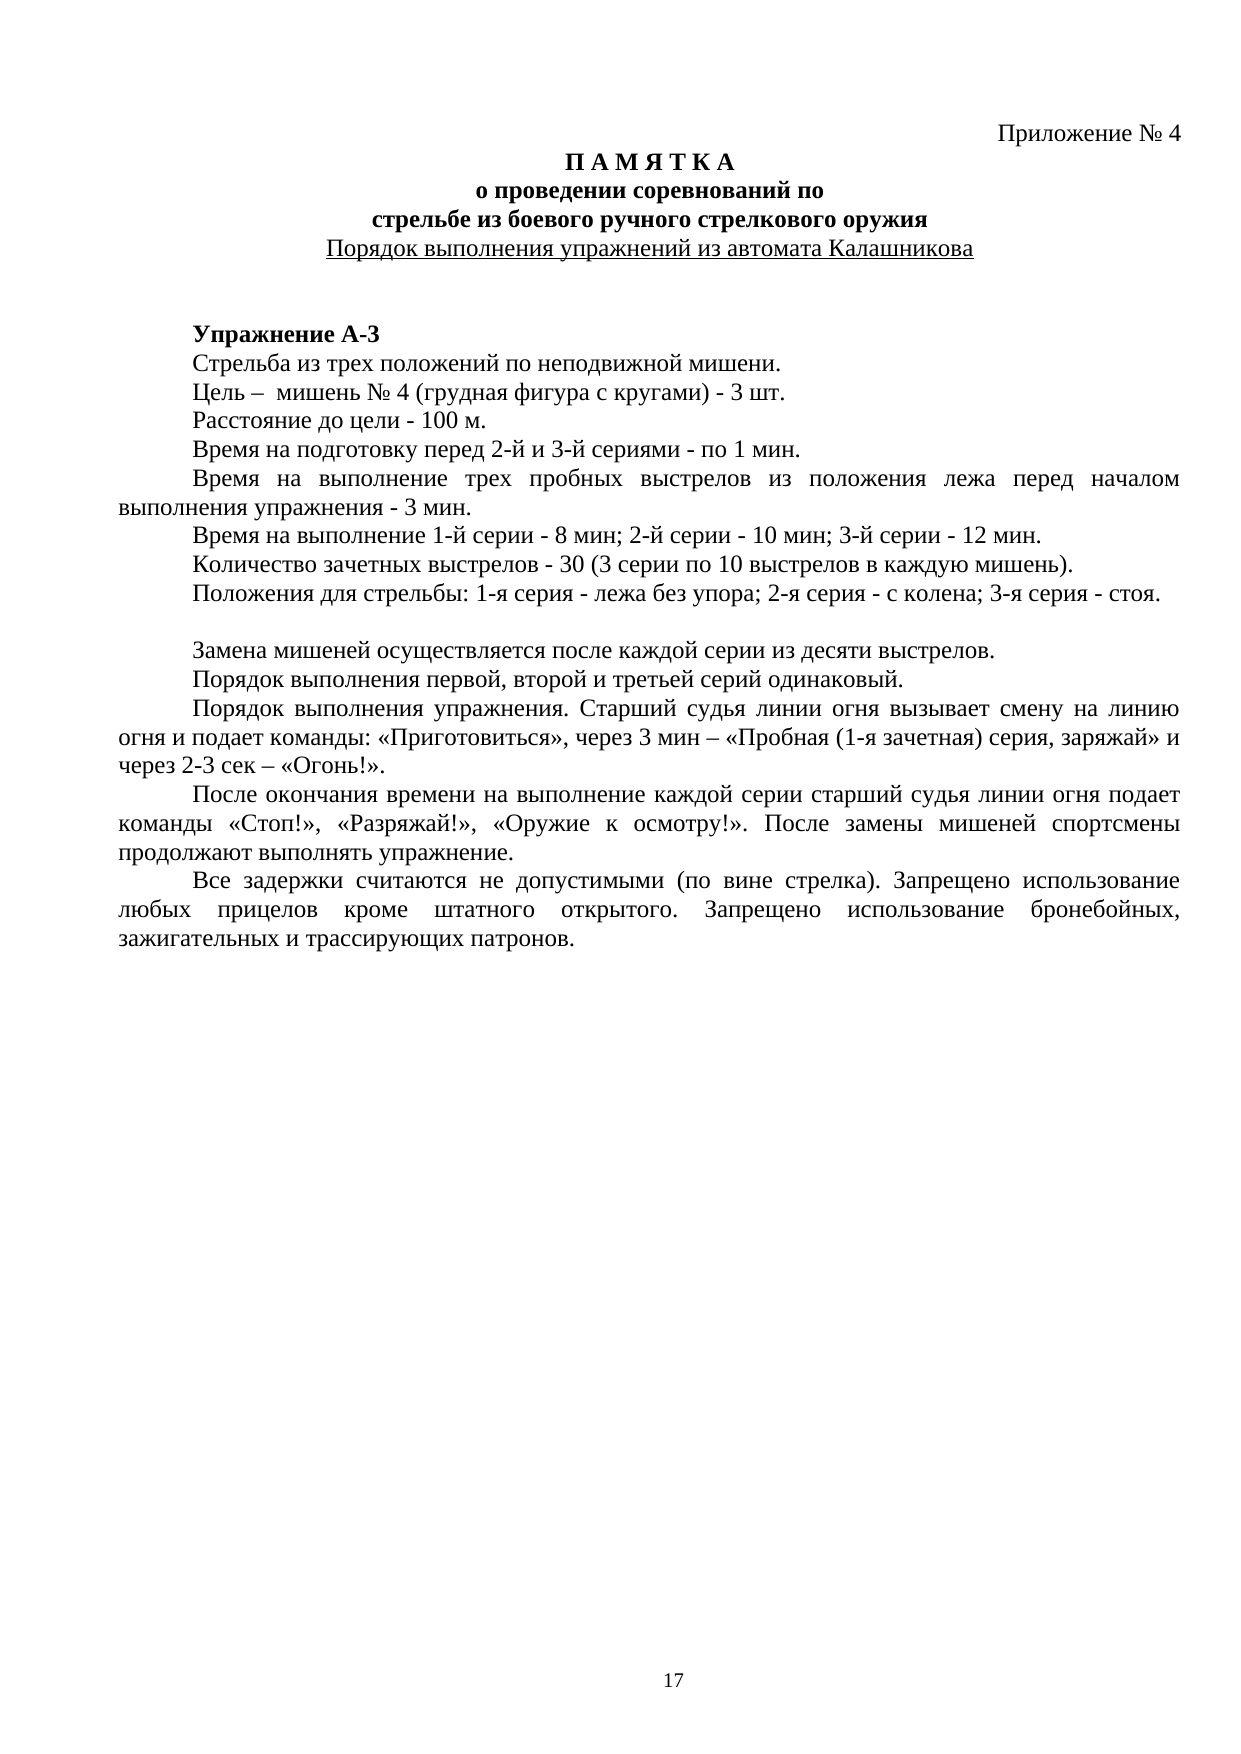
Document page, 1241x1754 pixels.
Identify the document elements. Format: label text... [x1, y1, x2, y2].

text Количество зачетных выстрелов - 30 (3 серии по 10 выстрелов в каждую мишень). [118, 549, 1181, 578]
text Время на выполнение 1-й серии - 8 мин; 2-й серии - 10 мин; 3-й серии - 12 мин. [118, 521, 1181, 549]
text Замена мишеней осуществляется после каждой серии из десяти выстрелов. [118, 636, 1181, 664]
text Порядок выполнения первой, второй и третьей серий одинаковый. [118, 664, 1181, 693]
text Порядок выполнения упражнения. Старший судья линии огня вызывает смену на линию огня и подает команды: «Приготовиться», через 3 мин – «Пробная (1-я зачетная) серия, заряжай» и через 2-3 сек – «Огонь!». [118, 693, 1181, 779]
text стрельбе из боевого ручного стрелкового оружия [118, 204, 1181, 233]
text Расстояние до цели - 100 м. [118, 406, 1181, 434]
text Цель – мишень № 4 (грудная фигура с кругами) - 3 шт. [118, 377, 1181, 406]
text Время на выполнение трех пробных выстрелов из положения лежа перед началом выполнения упражнения - 3 мин. [118, 463, 1181, 521]
text Приложение № 4 [118, 118, 1181, 147]
text Положения для стрельбы: 1-я серия - лежа без упора; 2-я серия - с колена; 3-я серия - стоя. [118, 578, 1181, 607]
text Порядок выполнения упражнений из автомата Калашникова [118, 233, 1181, 262]
text о проведении соревнований по [118, 176, 1181, 204]
text Упражнение А-3 [118, 319, 1181, 348]
text Время на подготовку перед 2-й и 3-й сериями - по 1 мин. [118, 434, 1181, 463]
text Все задержки считаются не допустимыми (по вине стрелка). Запрещено использование любых прицелов кроме штатного открытого. Запрещено использование бронебойных, зажигательных и трассирующих патронов. [118, 866, 1181, 952]
text Стрельба из трех положений по неподвижной мишени. [118, 348, 1181, 377]
text П А М Я Т К А [118, 147, 1181, 176]
text После окончания времени на выполнение каждой серии старший судья линии огня подает команды «Стоп!», «Разряжай!», «Оружие к осмотру!». После замены мишеней спортсмены продолжают выполнять упражнение. [118, 779, 1181, 866]
